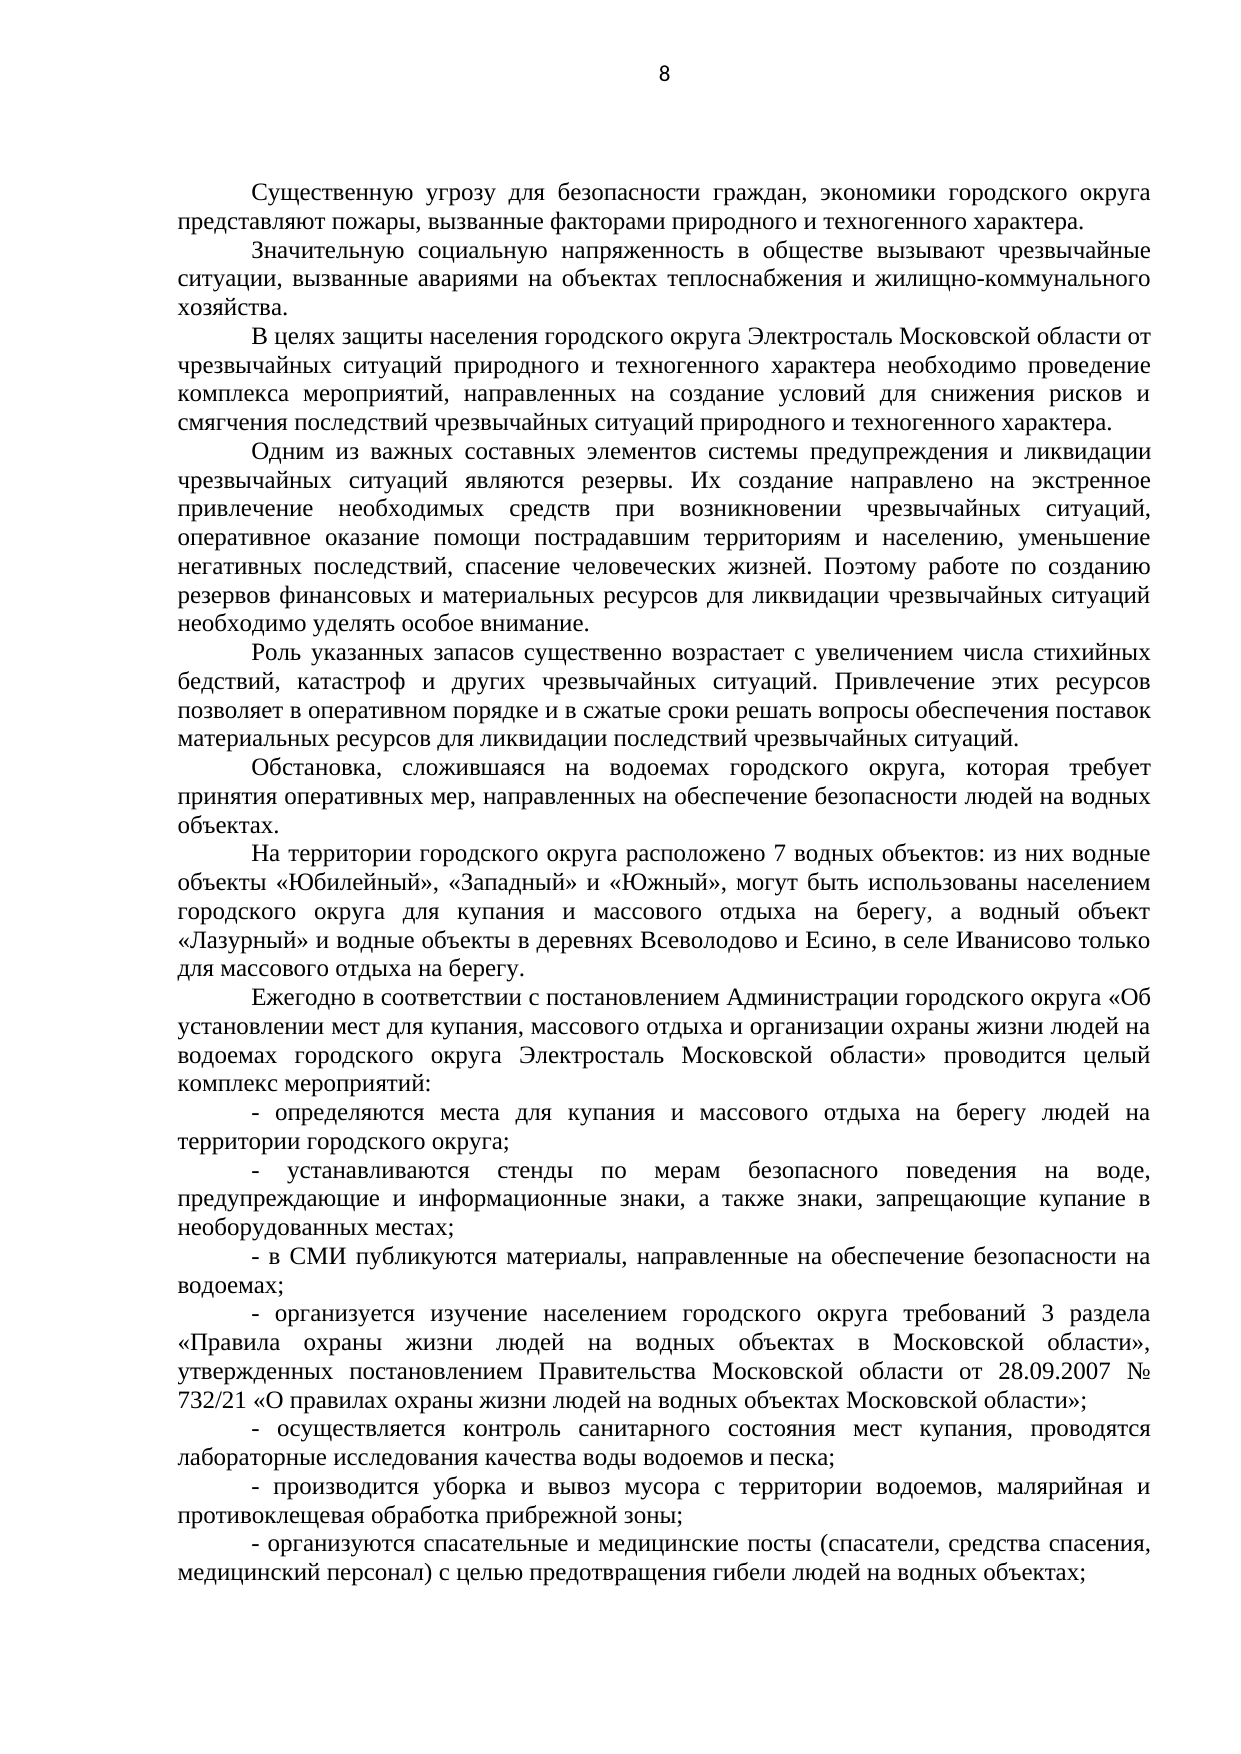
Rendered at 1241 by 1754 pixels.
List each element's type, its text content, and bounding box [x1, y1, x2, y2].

text - определяются места для купания и массового отдыха на берегу людей на территории городского округа; [177, 1097, 1152, 1155]
text - устанавливаются стенды по мерам безопасного поведения на воде, предупреждающие и информационные знаки, а также знаки, запрещающие купание в необорудованных местах; [177, 1155, 1152, 1241]
text - организуются спасательные и медицинские посты (спасатели, средства спасения, медицинский персонал) с целью предотвращения гибели людей на водных объектах; [177, 1528, 1152, 1586]
text Ежегодно в соответствии с постановлением Администрации городского округа «Об установлении мест для купания, массового отдыха и организации охраны жизни людей на водоемах городского округа Электросталь Московской области» проводится целый комплекс мероприятий: [177, 982, 1152, 1097]
text - производится уборка и вывоз мусора с территории водоемов, малярийная и противоклещевая обработка прибрежной зоны; [177, 1471, 1152, 1528]
text - в СМИ публикуются материалы, направленные на обеспечение безопасности на водоемах; [177, 1241, 1152, 1298]
text Одним из важных составных элементов системы предупреждения и ликвидации чрезвычайных ситуаций являются резервы. Их создание направлено на экстренное привлечение необходимых средств при возникновении чрезвычайных ситуаций, оперативное оказание помощи пострадавшим территориям и населению, уменьшение негативных последствий, спасение человеческих жизней. Поэтому работе по созданию резервов финансовых и материальных ресурсов для ликвидации чрезвычайных ситуаций необходимо уделять особое внимание. [177, 436, 1152, 637]
text Значительную социальную напряженность в обществе вызывают чрезвычайные ситуации, вызванные авариями на объектах теплоснабжения и жилищно-коммунального хозяйства. [177, 235, 1152, 321]
text На территории городского округа расположено 7 водных объектов: из них водные объекты «Юбилейный», «Западный» и «Южный», могут быть использованы населением городского округа для купания и массового отдыха на берегу, а водный объект «Лазурный» и водные объекты в деревнях Всеволодово и Есино, в селе Иванисово только для массового отдыха на берегу. [177, 838, 1152, 982]
text - организуется изучение населением городского округа требований 3 раздела «Правила охраны жизни людей на водных объектах в Московской области», утвержденных постановлением Правительства Московской области от 28.09.2007 № 732/21 «О правилах охраны жизни людей на водных объектах Московской области»; [177, 1298, 1152, 1413]
text Роль указанных запасов существенно возрастает с увеличением числа стихийных бедствий, катастроф и других чрезвычайных ситуаций. Привлечение этих ресурсов позволяет в оперативном порядке и в сжатые сроки решать вопросы обеспечения поставок материальных ресурсов для ликвидации последствий чрезвычайных ситуаций. [177, 637, 1152, 752]
text Существенную угрозу для безопасности граждан, экономики городского округа представляют пожары, вызванные факторами природного и техногенного характера. [177, 177, 1152, 235]
text Обстановка, сложившаяся на водоемах городского округа, которая требует принятия оперативных мер, направленных на обеспечение безопасности людей на водных объектах. [177, 752, 1152, 838]
text - осуществляется контроль санитарного состояния мест купания, проводятся лабораторные исследования качества воды водоемов и песка; [177, 1413, 1152, 1471]
text В целях защиты населения городского округа Электросталь Московской области от чрезвычайных ситуаций природного и техногенного характера необходимо проведение комплекса мероприятий, направленных на создание условий для снижения рисков и смягчения последствий чрезвычайных ситуаций природного и техногенного характера. [177, 321, 1152, 436]
